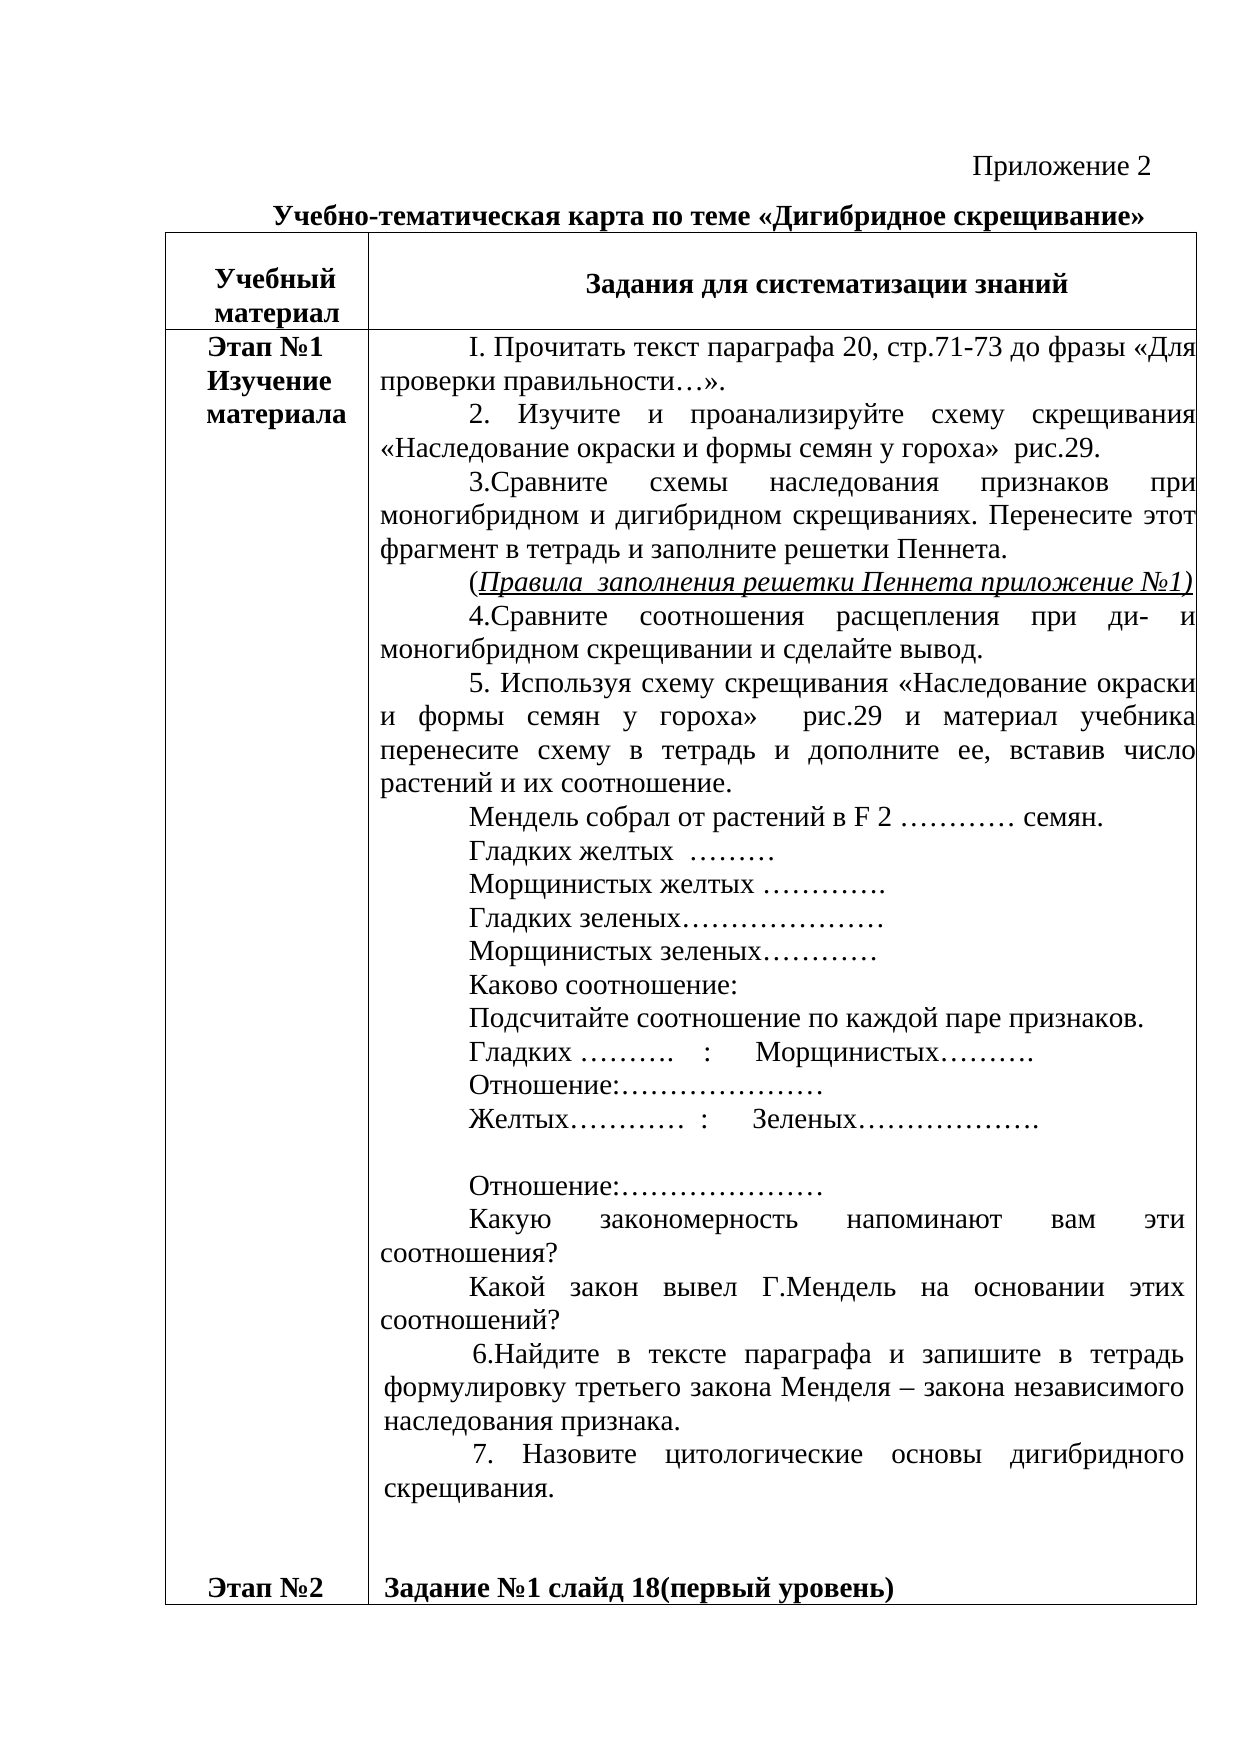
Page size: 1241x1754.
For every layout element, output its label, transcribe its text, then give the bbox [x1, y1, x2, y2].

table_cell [166, 330, 368, 1604]
table_header Учебный материал [166, 233, 368, 328]
table_header Задания для систематизации знаний [369, 233, 1196, 328]
text Приложение 2 [177, 148, 1152, 181]
text Учебно-тематическая карта по теме «Дигибридное скрещивание» [177, 198, 1152, 232]
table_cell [369, 330, 1196, 1604]
